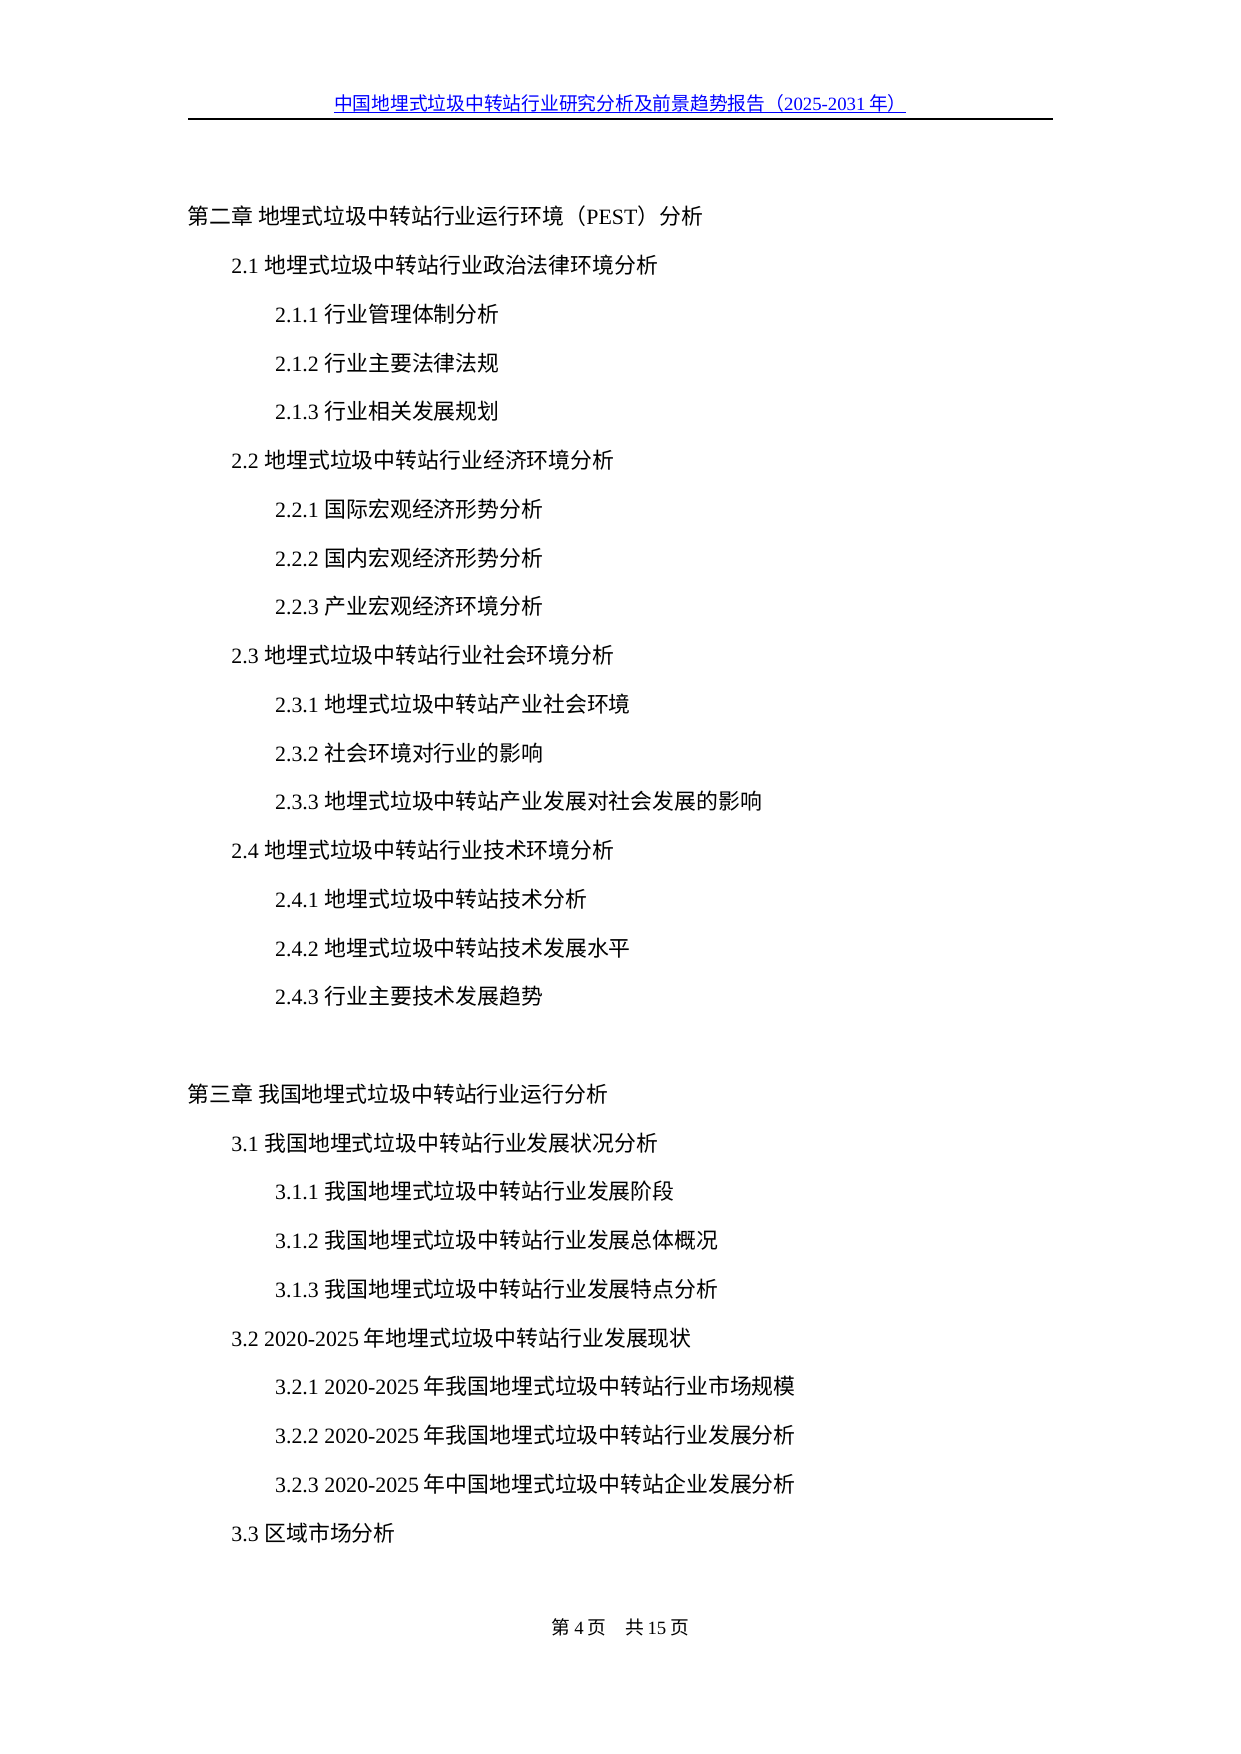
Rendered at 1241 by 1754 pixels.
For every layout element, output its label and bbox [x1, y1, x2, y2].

text [187, 150, 1053, 1548]
